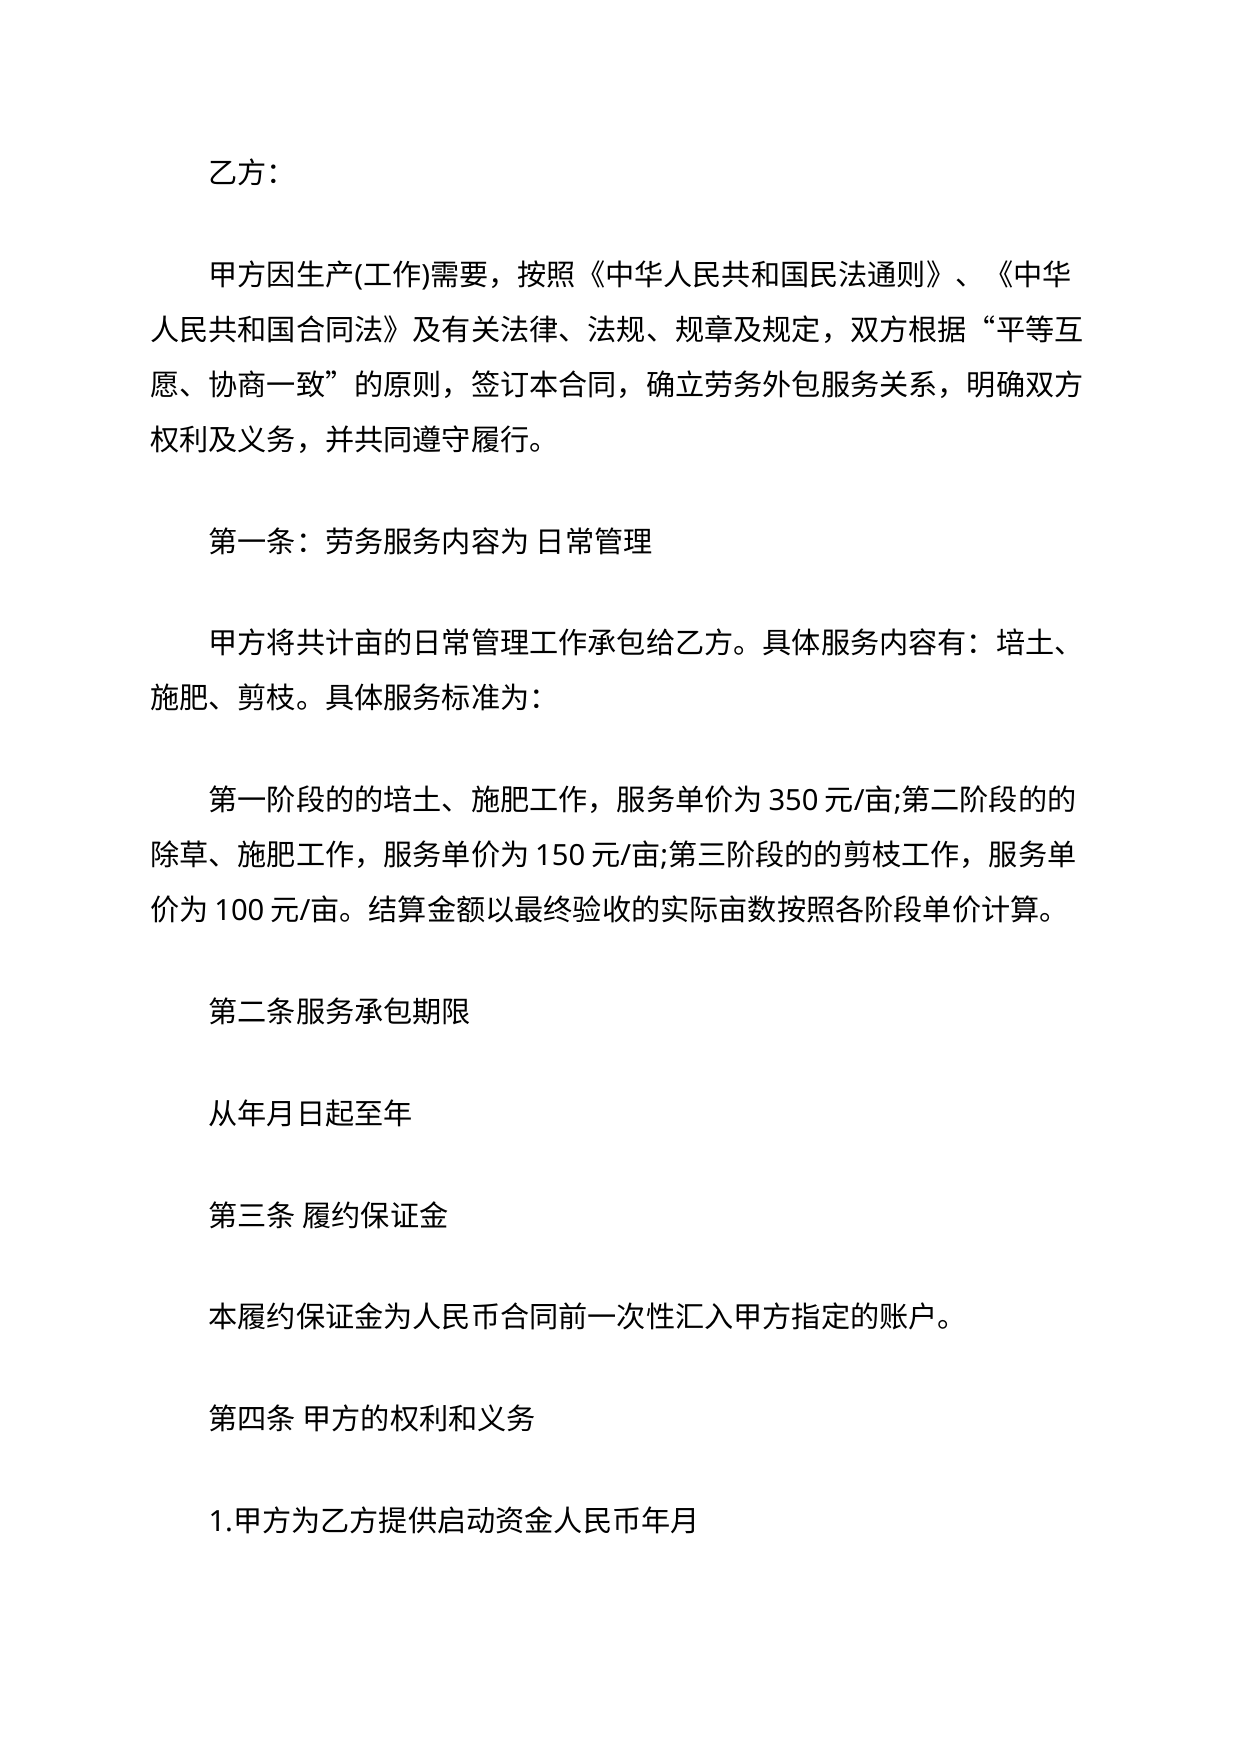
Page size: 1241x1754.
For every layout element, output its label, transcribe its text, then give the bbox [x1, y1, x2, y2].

text 第二条服务承包期限 [150, 989, 1090, 1031]
text 甲方将共计亩的日常管理工作承包给乙方。具体服务内容有：培土、施肥、剪枝。具体服务标准为： [150, 620, 1090, 717]
text 乙方： [150, 150, 1090, 192]
text 1.甲方为乙方提供启动资金人民币年月 [150, 1498, 1090, 1540]
text 第三条 履约保证金 [150, 1192, 1090, 1234]
text 从年月日起至年 [150, 1091, 1090, 1133]
text 甲方因生产(工作)需要，按照《中华人民共和国民法通则》、《中华人民共和国合同法》及有关法律、法规、规章及规定，双方根据“平等互愿、协商一致”的原则，签订本合同，确立劳务外包服务关系，明确双方权利及义务，并共同遵守履行。 [150, 252, 1090, 459]
text 第一阶段的的培土、施肥工作，服务单价为350元/亩;第二阶段的的除草、施肥工作，服务单价为150元/亩;第三阶段的的剪枝工作，服务单价为100元/亩。结算金额以最终验收的实际亩数按照各阶段单价计算。 [150, 777, 1090, 929]
text 第一条：劳务服务内容为 日常管理 [150, 518, 1090, 561]
text 第四条 甲方的权利和义务 [150, 1396, 1090, 1438]
text 本履约保证金为人民币合同前一次性汇入甲方指定的账户。 [150, 1294, 1090, 1336]
